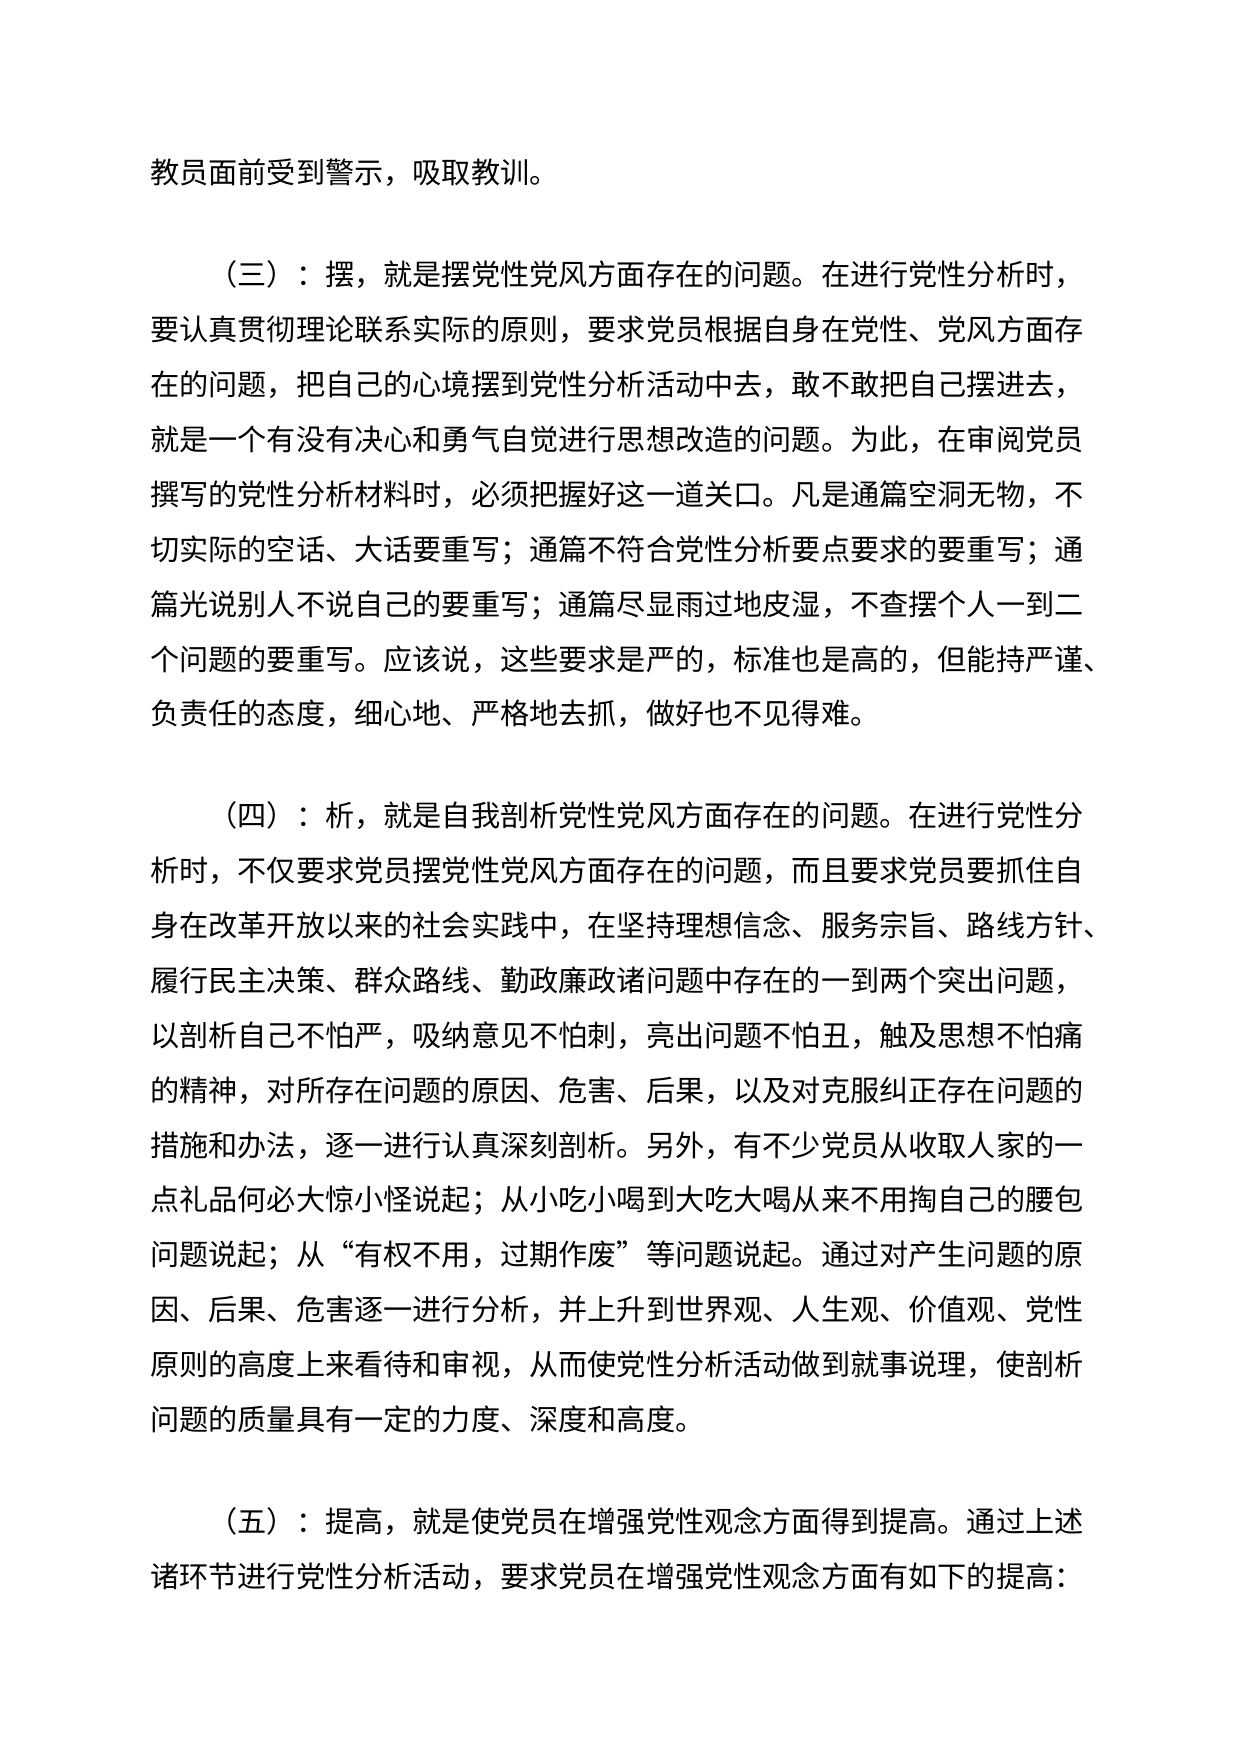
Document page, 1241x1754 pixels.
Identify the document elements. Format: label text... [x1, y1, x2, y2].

text （三）：摆，就是摆党性党风方面存在的问题。在进行党性分析时，要认真贯彻理论联系实际的原则，要求党员根据自身在党性、党风方面存在的问题，把自己的心境摆到党性分析活动中去，敢不敢把自己摆进去，就是一个有没有决心和勇气自觉进行思想改造的问题。为此，在审阅党员撰写的党性分析材料时，必须把握好这一道关口。凡是通篇空洞无物，不切实际的空话、大话要重写；通篇不符合党性分析要点要求的要重写；通篇光说别人不说自己的要重写；通篇尽显雨过地皮湿，不查摆个人一到二个问题的要重写。应该说，这些要求是严的，标准也是高的，但能持严谨、负责任的态度，细心地、严格地去抓，做好也不见得难。 [150, 252, 1090, 733]
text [150, 150, 1090, 192]
text （五）：提高，就是使党员在增强党性观念方面得到提高。通过上述诸环节进行党性分析活动，要求党员在增强党性观念方面有如下的提高： [150, 1498, 1090, 1596]
text （四）：析，就是自我剖析党性党风方面存在的问题。在进行党性分析时，不仅要求党员摆党性党风方面存在的问题，而且要求党员要抓住自身在改革开放以来的社会实践中，在坚持理想信念、服务宗旨、路线方针、履行民主决策、群众路线、勤政廉政诸问题中存在的一到两个突出问题，以剖析自己不怕严，吸纳意见不怕刺，亮出问题不怕丑，触及思想不怕痛的精神，对所存在问题的原因、危害、后果，以及对克服纠正存在问题的措施和办法，逐一进行认真深刻剖析。另外，有不少党员从收取人家的一点礼品何必大惊小怪说起；从小吃小喝到大吃大喝从来不用掏自己的腰包问题说起；从“有权不用，过期作废”等问题说起。通过对产生问题的原因、后果、危害逐一进行分析，并上升到世界观、人生观、价值观、党性原则的高度上来看待和审视，从而使党性分析活动做到就事说理，使剖析问题的质量具有一定的力度、深度和高度。 [150, 793, 1090, 1439]
